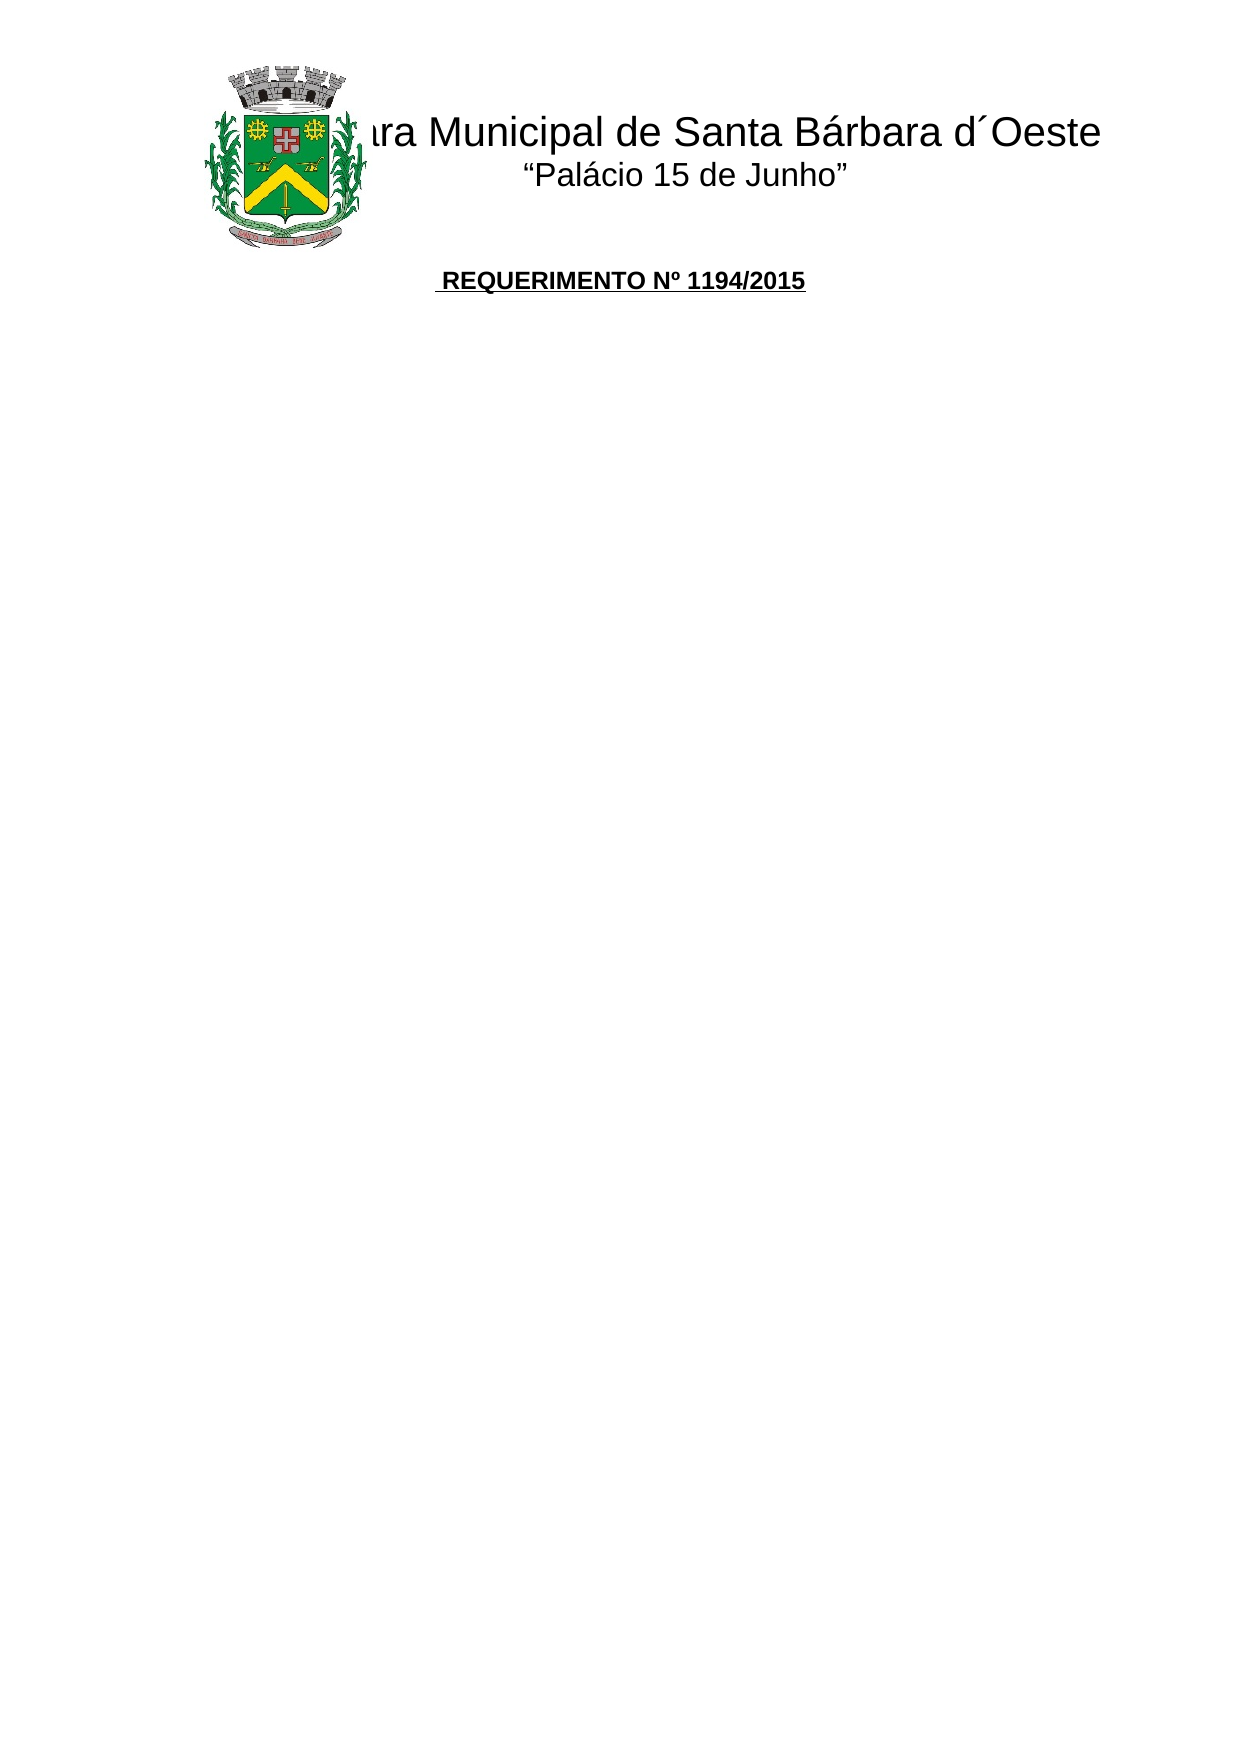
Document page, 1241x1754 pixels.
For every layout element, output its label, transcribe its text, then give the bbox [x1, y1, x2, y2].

title REQUERIMENTO Nº 1194/2015 [177, 266, 1063, 294]
picture [204, 66, 374, 255]
